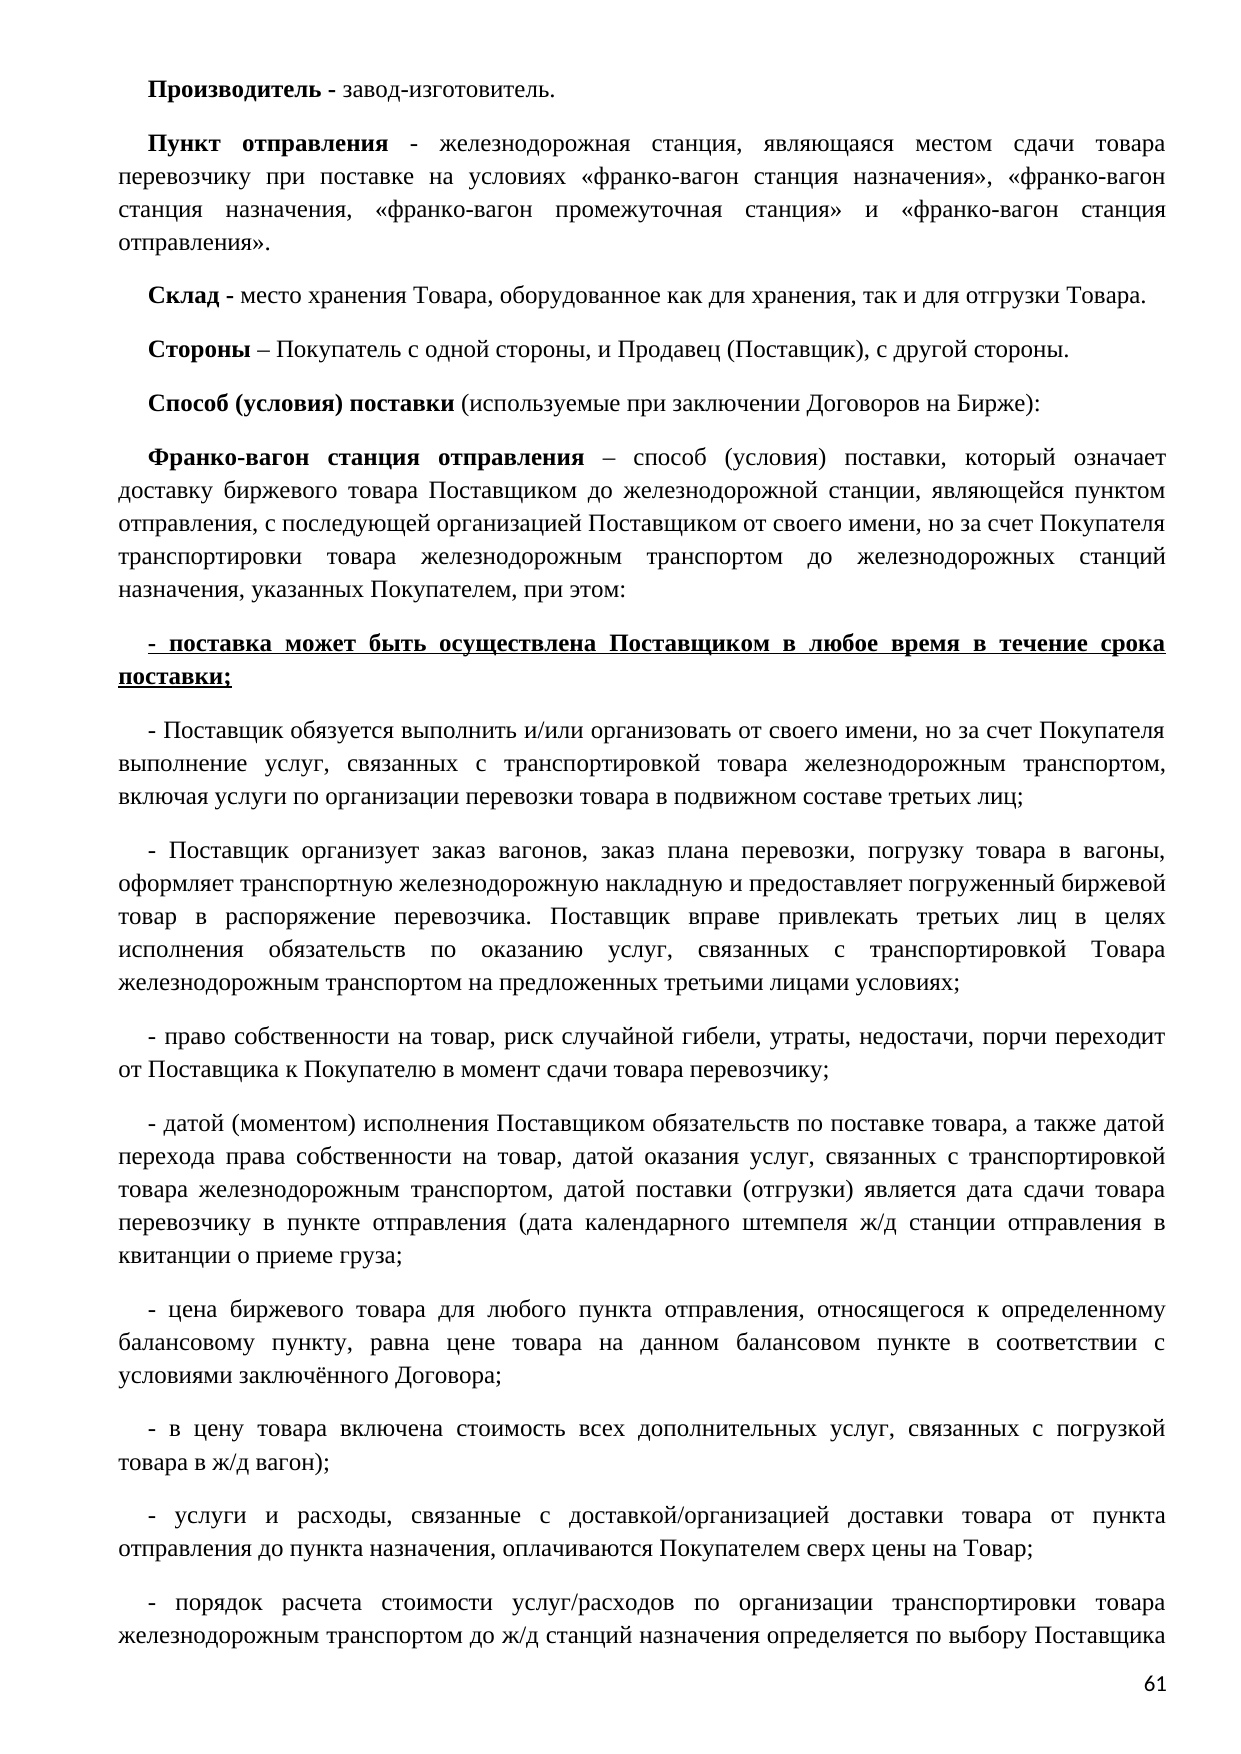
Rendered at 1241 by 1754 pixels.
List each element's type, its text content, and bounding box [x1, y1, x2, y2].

text - в цену товара включена стоимость всех дополнительных услуг, связанных с погрузкой товара в ж/д вагон); [118, 1413, 1167, 1475]
text - Поставщик обязуется выполнить и/или организовать от своего имени, но за счет Покупателя выполнение услуг, связанных с транспортировкой товара железнодорожным транспортом, включая услуги по организации перевозки товара в подвижном составе третьих лиц; [118, 715, 1167, 810]
text - цена биржевого товара для любого пункта отправления, относящегося к определенному балансовому пункту, равна цене товара на данном балансовом пункте в соответствии с условиями заключённого Договора; [118, 1294, 1167, 1388]
text Стороны – Покупатель с одной стороны, и Продавец (Поставщик), с другой стороны. [118, 334, 1167, 363]
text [118, 1587, 1167, 1649]
text Пункт отправления - железнодорожная станция, являющаяся местом сдачи товара перевозчику при поставке на условиях «франко-вагон станция назначения», «франко-вагон станция назначения, «франко-вагон промежуточная станция» и «франко-вагон станция отправления». [118, 128, 1167, 256]
text Склад - место хранения Товара, оборудованное как для хранения, так и для отгрузки Товара. [118, 281, 1167, 309]
text - право собственности на товар, риск случайной гибели, утраты, недостачи, порчи переходит от Поставщика к Покупателю в момент сдачи товара перевозчику; [118, 1021, 1167, 1083]
text - Поставщик организует заказ вагонов, заказ плана перевозки, погрузку товара в вагоны, оформляет транспортную железнодорожную накладную и предоставляет погруженный биржевой товар в распоряжение перевозчика. Поставщик вправе привлекать третьих лиц в целях исполнения обязательств по оказанию услуг, связанных с транспортировкой Товара железнодорожным транспортом на предложенных третьими лицами условиях; [118, 835, 1167, 996]
text - услуги и расходы, связанные с доставкой/организацией доставки товара от пункта отправления до пункта назначения, оплачиваются Покупателем сверх цены на Товар; [118, 1500, 1167, 1562]
text - поставка может быть осуществлена Поставщиком в любое время в течение срока поставки; [118, 628, 1167, 690]
text - датой (моментом) исполнения Поставщиком обязательств по поставке товара, а также датой перехода права собственности на товар, датой оказания услуг, связанных с транспортировкой товара железнодорожным транспортом, датой поставки (отгрузки) является дата сдачи товара перевозчику в пункте отправления (дата календарного штемпеля ж/д станции отправления в квитанции о приеме груза; [118, 1108, 1167, 1268]
text Способ (условия) поставки (используемые при заключении Договоров на Бирже): [118, 388, 1167, 417]
text Производитель - завод-изготовитель. [118, 74, 1167, 103]
text Франко-вагон станция отправления – способ (условия) поставки, который означает доставку биржевого товара Поставщиком до железнодорожной станции, являющейся пунктом отправления, с последующей организацией Поставщиком от своего имени, но за счет Покупателя транспортировки товара железнодорожным транспортом до железнодорожных станций назначения, указанных Покупателем, при этом: [118, 442, 1167, 603]
